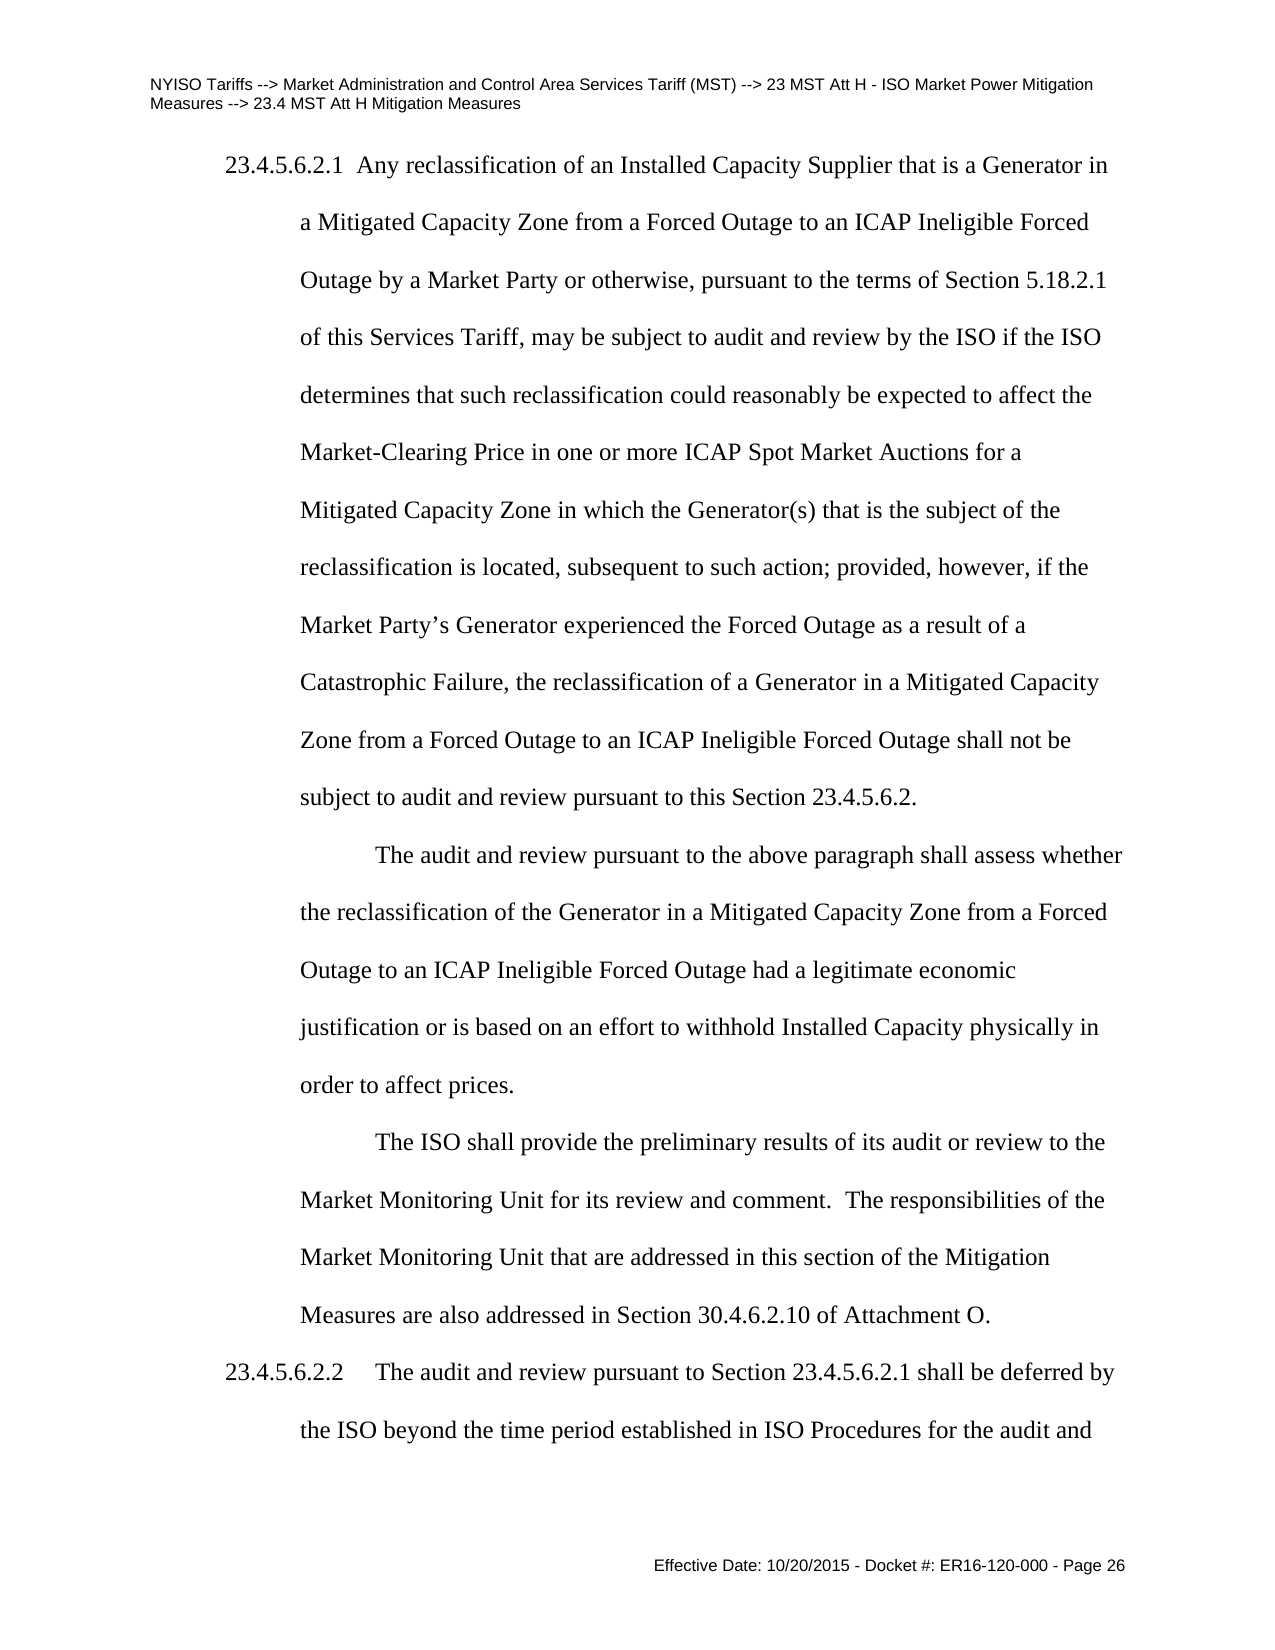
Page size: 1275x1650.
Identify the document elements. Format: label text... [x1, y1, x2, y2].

text The audit and review pursuant to the above paragraph shall assess whether the reclassification of the Generator in a Mitigated Capacity Zone from a Forced Outage to an ICAP Ineligible Forced Outage had a legitimate economic justification or is based on an effort to withhold Installed Capacity physically in order to affect prices. [300, 840, 1125, 1099]
text The ISO shall provide the preliminary results of its audit or review to the Market Monitoring Unit for its review and comment. The responsibilities of the Market Monitoring Unit that are addressed in this section of the Mitigation Measures are also addressed in Section 30.4.6.2.10 of Attachment O. [300, 1127, 1125, 1329]
text 23.4.5.6.2.1 Any reclassification of an Installed Capacity Supplier that is a Generator in a Mitigated Capacity Zone from a Forced Outage to an ICAP Ineligible Forced Outage by a Market Party or otherwise, pursuant to the terms of Section 5.18.2.1 of this Services Tariff, may be subject to audit and review by the ISO if the ISO determines that such reclassification could reasonably be expected to affect the Market-Clearing Price in one or more ICAP Spot Market Auctions for a Mitigated Capacity Zone in which the Generator(s) that is the subject of the reclassification is located, subsequent to such action; provided, however, if the Market Party’s Generator experienced the Forced Outage as a result of a Catastrophic Failure, the reclassification of a Generator in a Mitigated Capacity Zone from a Forced Outage to an ICAP Ineligible Forced Outage shall not be subject to audit and review pursuant to this Section 23.4.5.6.2. [225, 150, 1125, 811]
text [225, 1357, 1125, 1444]
